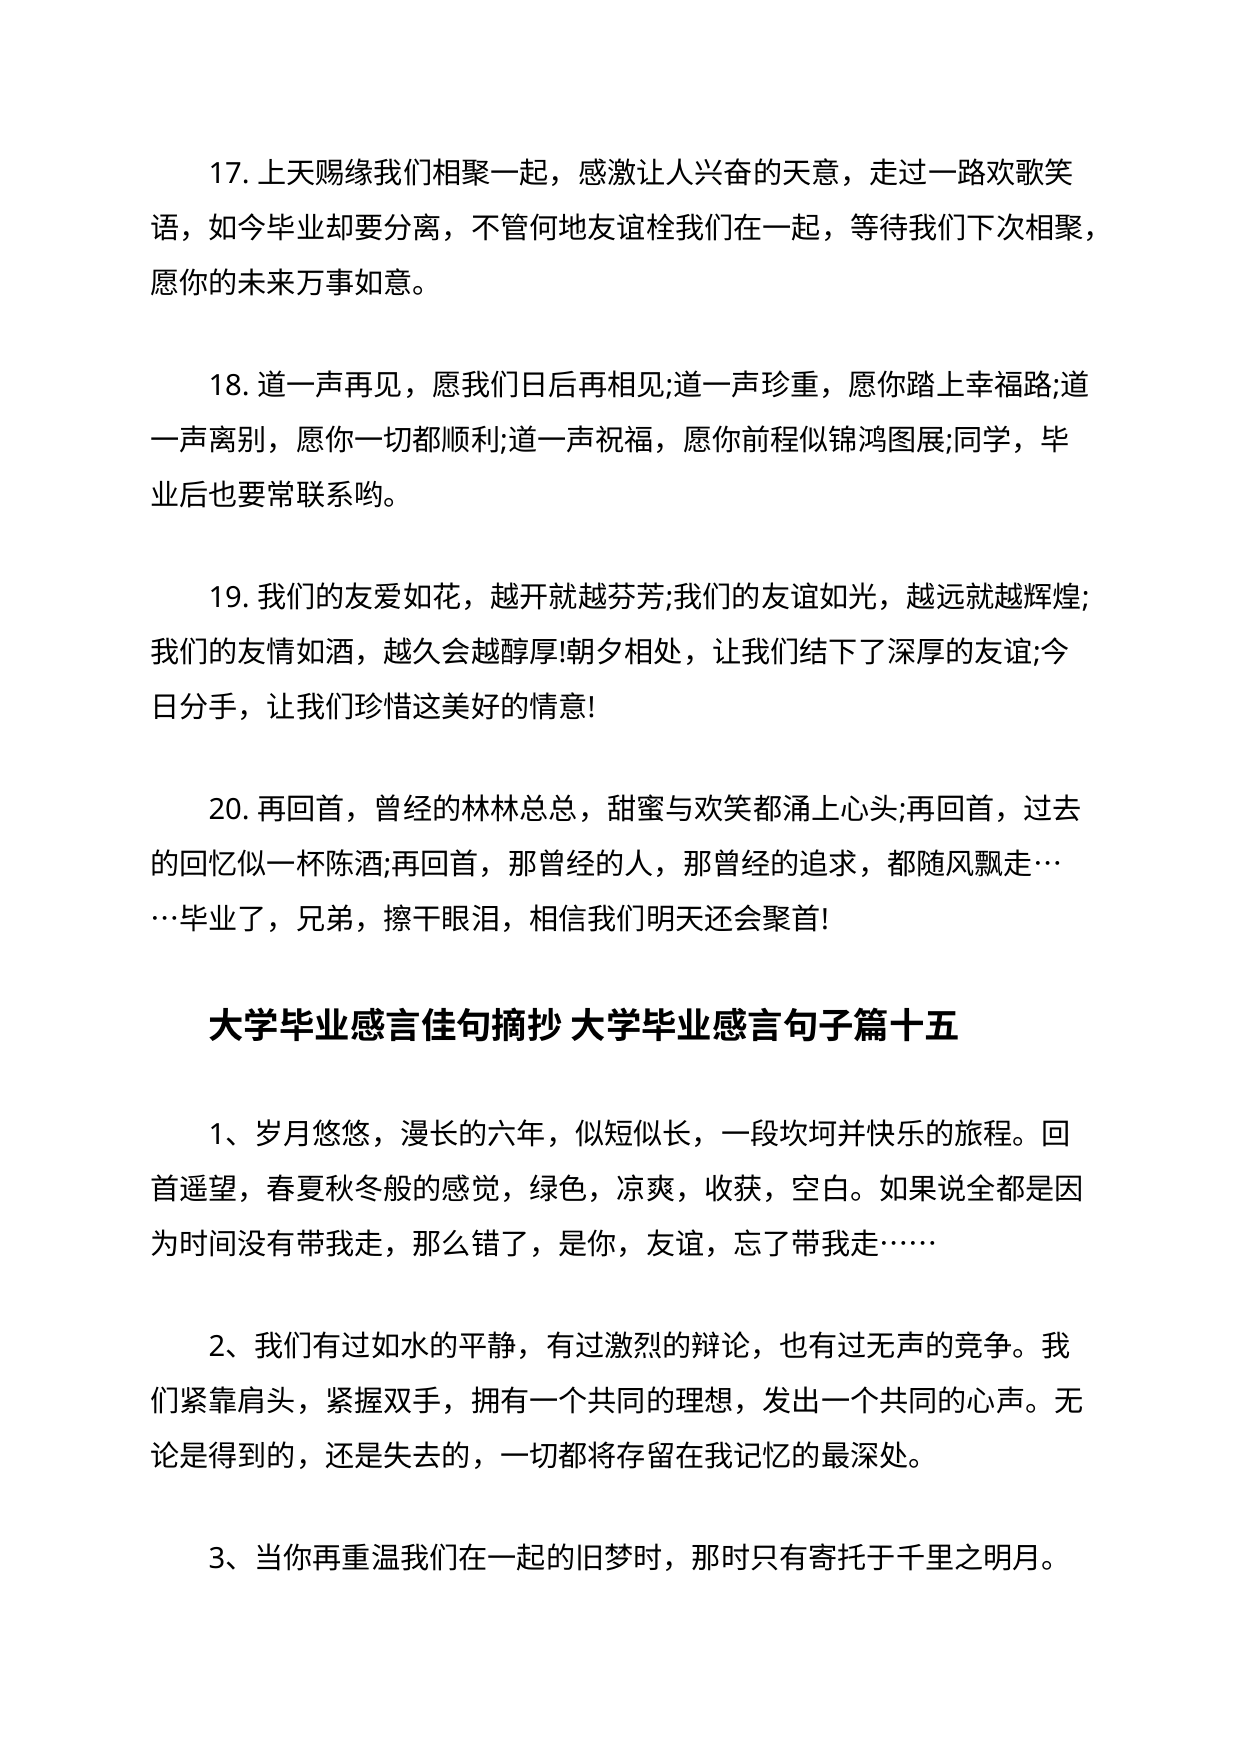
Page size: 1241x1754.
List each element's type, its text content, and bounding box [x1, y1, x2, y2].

text 2、我们有过如水的平静，有过激烈的辩论，也有过无声的竞争。我们紧靠肩头，紧握双手，拥有一个共同的理想，发出一个共同的心声。无论是得到的，还是失去的，一切都将存留在我记忆的最深处。 [150, 1322, 1090, 1475]
text 大学毕业感言佳句摘抄 大学毕业感言句子篇十五 [150, 997, 1090, 1049]
text 20. 再回首，曾经的林林总总，甜蜜与欢笑都涌上心头;再回首，过去的回忆似一杯陈酒;再回首，那曾经的人，那曾经的追求，都随风飘走……毕业了，兄弟，擦干眼泪，相信我们明天还会聚首! [150, 785, 1090, 938]
text 19. 我们的友爱如花，越开就越芬芳;我们的友谊如光，越远就越辉煌;我们的友情如酒，越久会越醇厚!朝夕相处，让我们结下了深厚的友谊;今日分手，让我们珍惜这美好的情意! [150, 573, 1090, 726]
text 18. 道一声再见，愿我们日后再相见;道一声珍重，愿你踏上幸福路;道一声离别，愿你一切都顺利;道一声祝福，愿你前程似锦鸿图展;同学，毕业后也要常联系哟。 [150, 362, 1090, 514]
text 17. 上天赐缘我们相聚一起，感激让人兴奋的天意，走过一路欢歌笑语，如今毕业却要分离，不管何地友谊栓我们在一起，等待我们下次相聚，愿你的未来万事如意。 [150, 150, 1090, 302]
text 1、岁月悠悠，漫长的六年，似短似长，一段坎坷并快乐的旅程。回首遥望，春夏秋冬般的感觉，绿色，凉爽，收获，空白。如果说全都是因为时间没有带我走，那么错了，是你，友谊，忘了带我走…… [150, 1111, 1090, 1263]
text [150, 1534, 1090, 1577]
